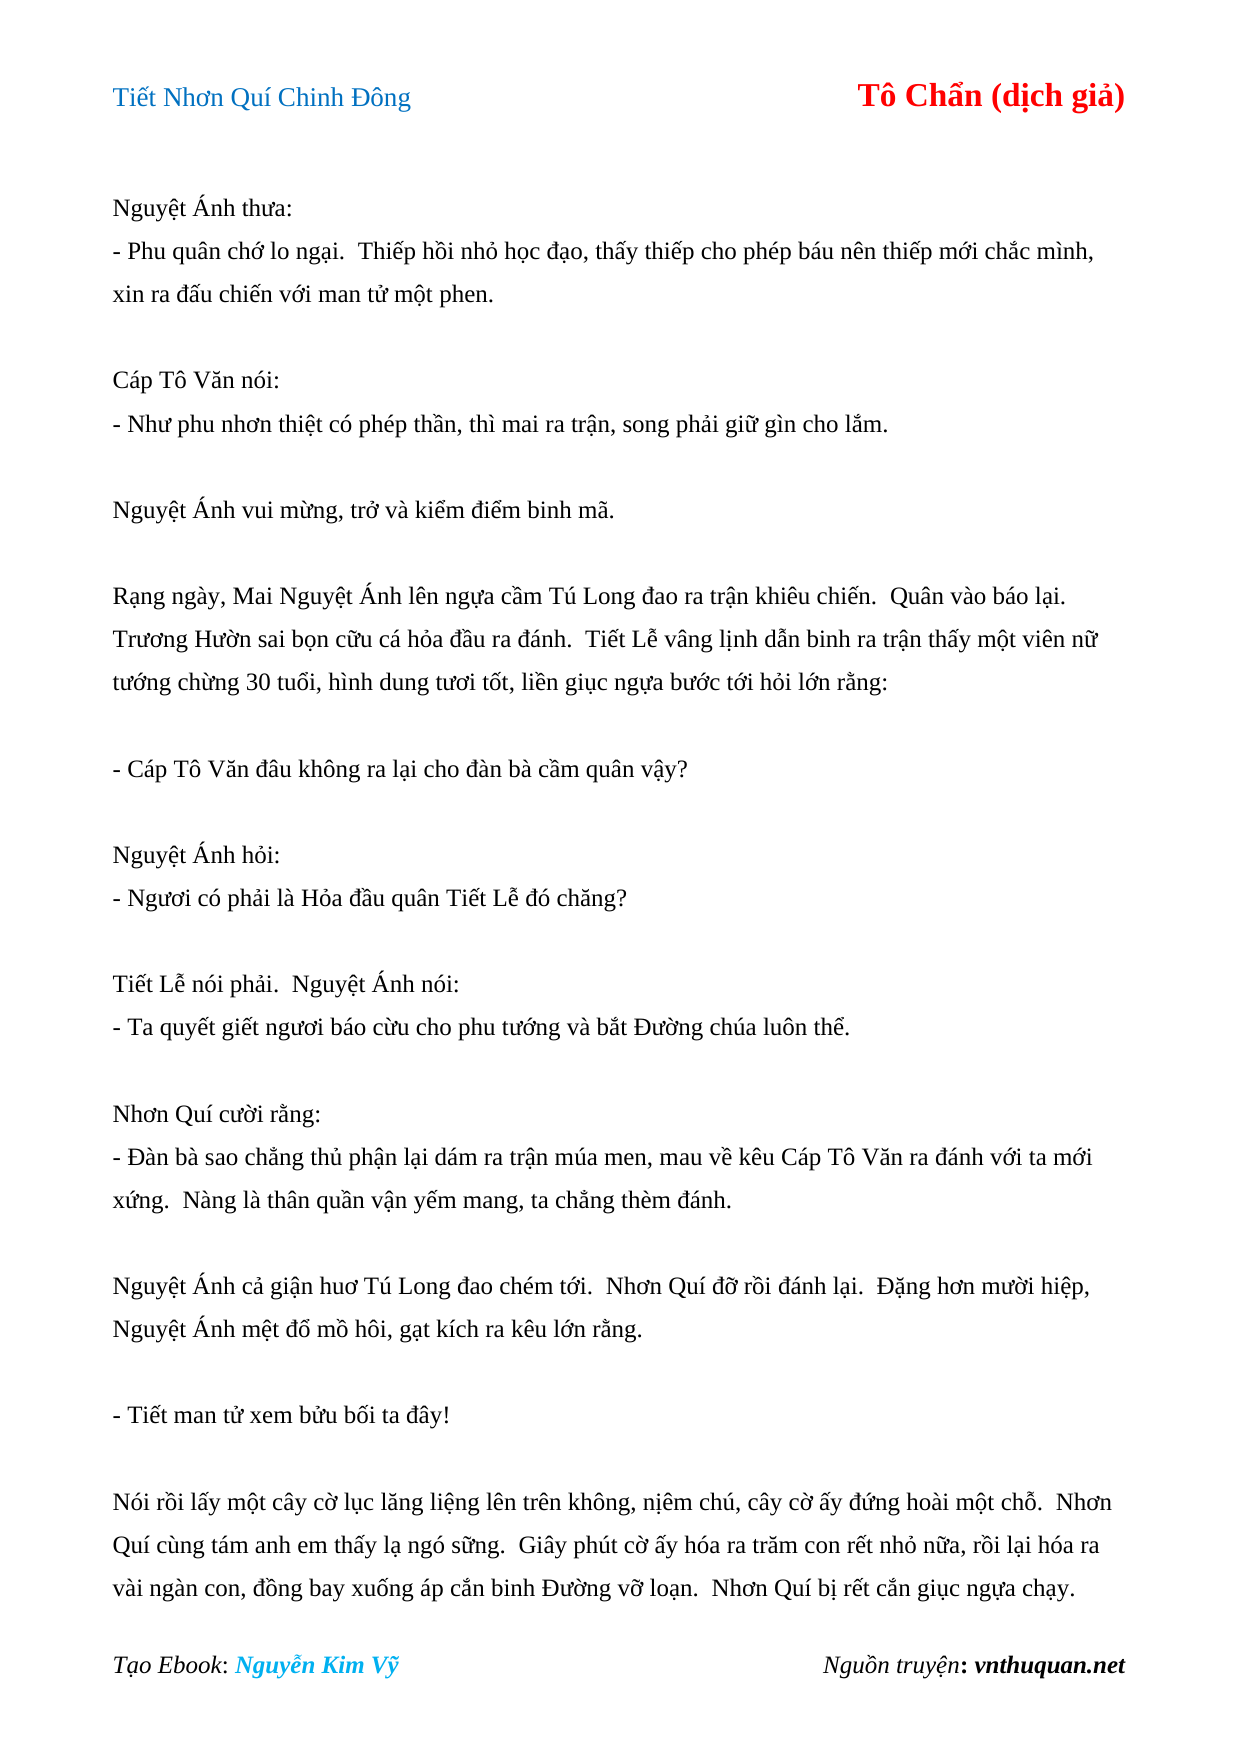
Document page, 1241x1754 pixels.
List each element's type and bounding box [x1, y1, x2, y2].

text [112, 150, 1128, 1602]
